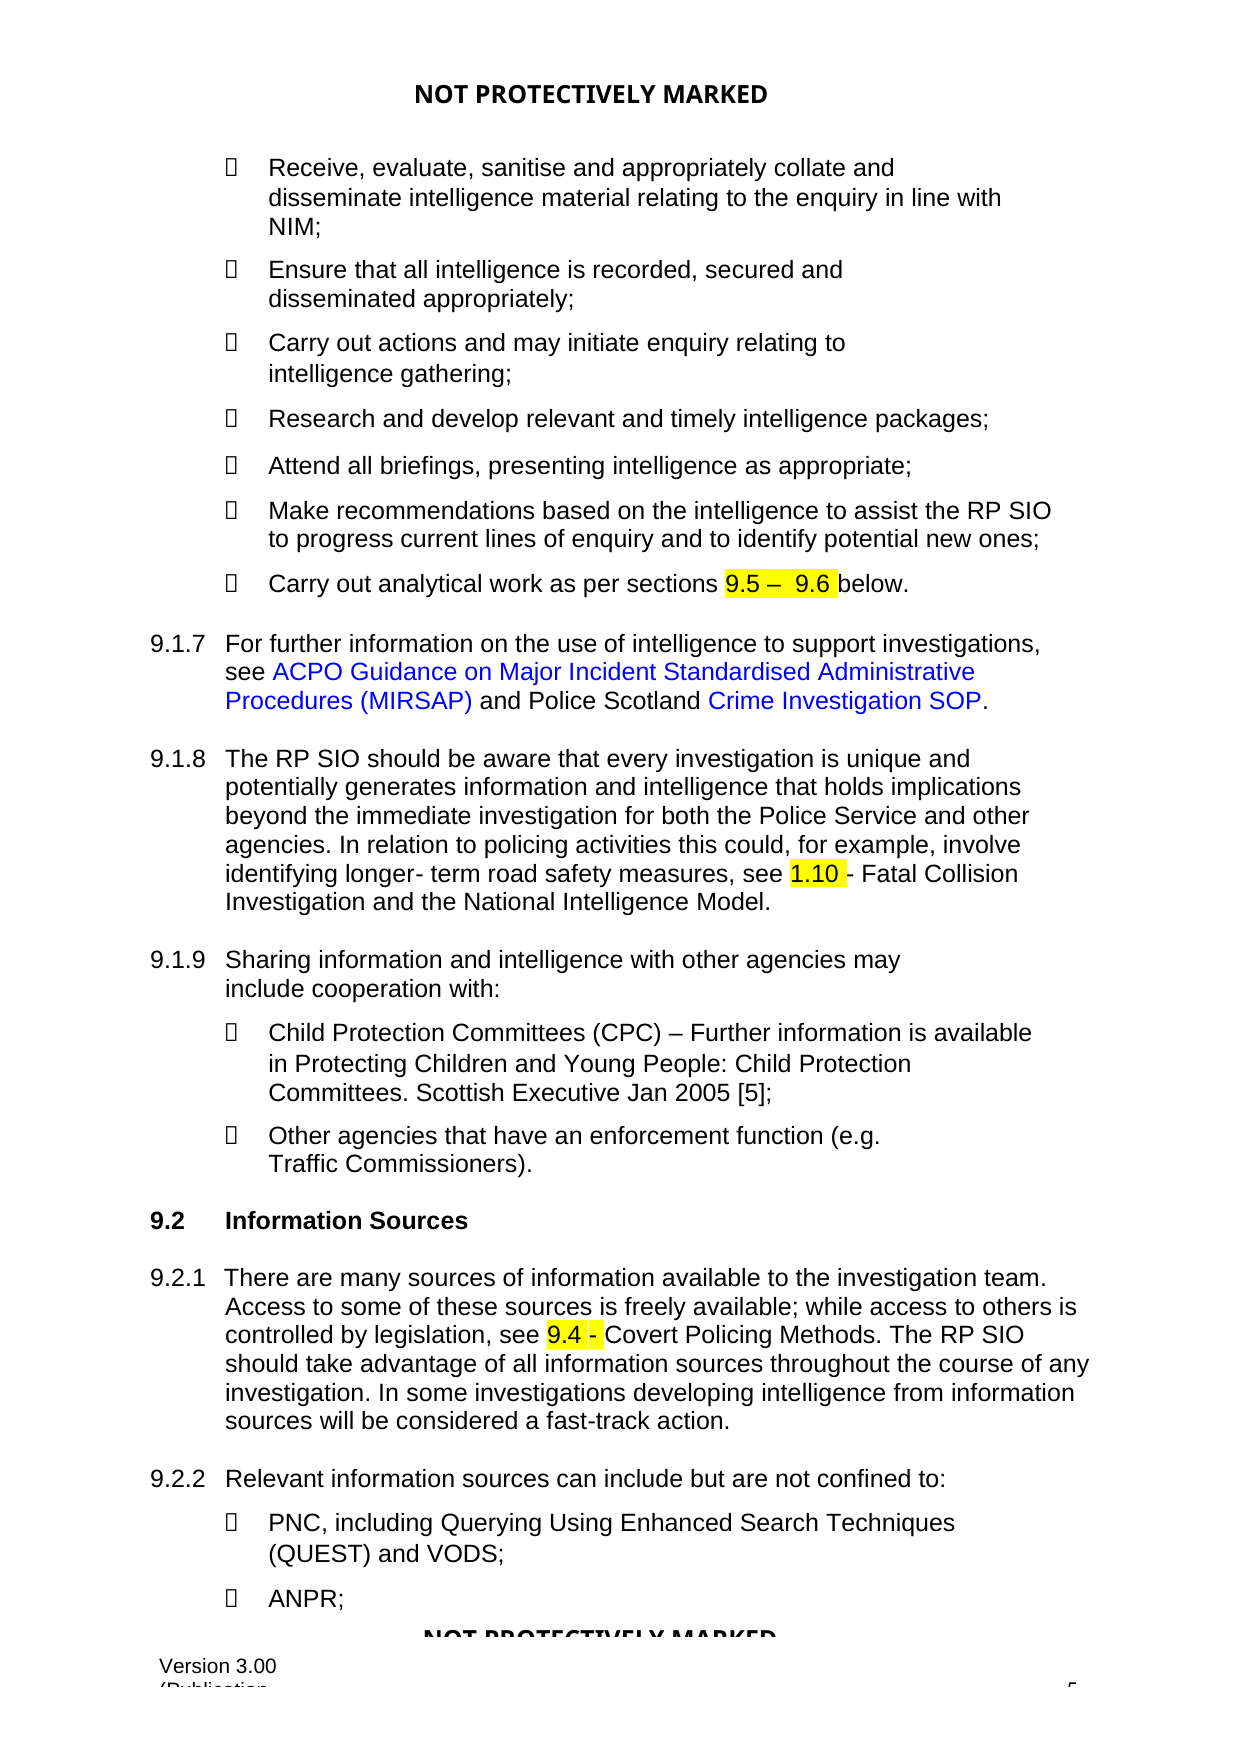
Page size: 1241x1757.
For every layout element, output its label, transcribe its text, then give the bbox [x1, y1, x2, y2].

list Other agencies that have an enforcement function (e.g. Traffic Commissioners). [224, 1121, 957, 1178]
text Access to some of these sources is freely available; while access to others is controlled by legislation, see 9.4 - Covert Policing Methods. The RP SIO should take advantage of all information sources throughout the course of any investigation. In some investigations developing intelligence from information sources will be considered a fast-track action. [225, 1292, 1093, 1435]
list Child Protection Committees (CPC) – Further information is available in Protecting Children and Young People: Child Protection Committees. Scottish Executive Jan 2005 [5]; [224, 1015, 1058, 1107]
list PNC, including Querying Using Enhanced Search Techniques (QUEST) and VODS; [224, 1505, 1065, 1568]
list Receive, evaluate, sanitise and appropriately collate and disseminate intelligence material relating to the enquiry in line with NIM; [224, 149, 1034, 241]
list Attend all briefings, presenting intelligence as appropriate; [224, 447, 1101, 481]
list Make recommendations based on the intelligence to assist the RP SIO to progress current lines of enquiry and to identify potential new ones; [224, 496, 1078, 553]
list There are many sources of information available to the investigation team. [150, 1263, 1101, 1292]
subtitle Information Sources [150, 1206, 1101, 1235]
list Carry out actions and may initiate enquiry relating to intelligence gathering; [224, 325, 977, 388]
list Research and develop relevant and timely intelligence packages; [224, 401, 1101, 435]
list Sharing information and intelligence with other agencies may include cooperation with: [150, 945, 986, 1002]
list Relevant information sources can include but are not confined to: [150, 1463, 1101, 1492]
list Ensure that all intelligence is recorded, secured and disseminated appropriately; [224, 256, 997, 313]
list The RP SIO should be aware that every investigation is unique and potentially generates information and intelligence that holds implications beyond the immediate investigation for both the Police Service and other agencies. In relation to policing activities this could, for example, involve identifying longer- term road safety measures, see 1.10 - Fatal Collision Investigation and the National Intelligence Model. [150, 743, 1088, 916]
list Carry out analytical work as per sections 9.5 – 9.6 below. [224, 566, 1101, 600]
list ANPR; [224, 1581, 1101, 1614]
list For further information on the use of intelligence to support investigations, see ACPO Guidance on Major Incident Standardised Administrative Procedures (MIRSAP) and Police Scotland Crime Investigation SOP. [150, 628, 1087, 715]
